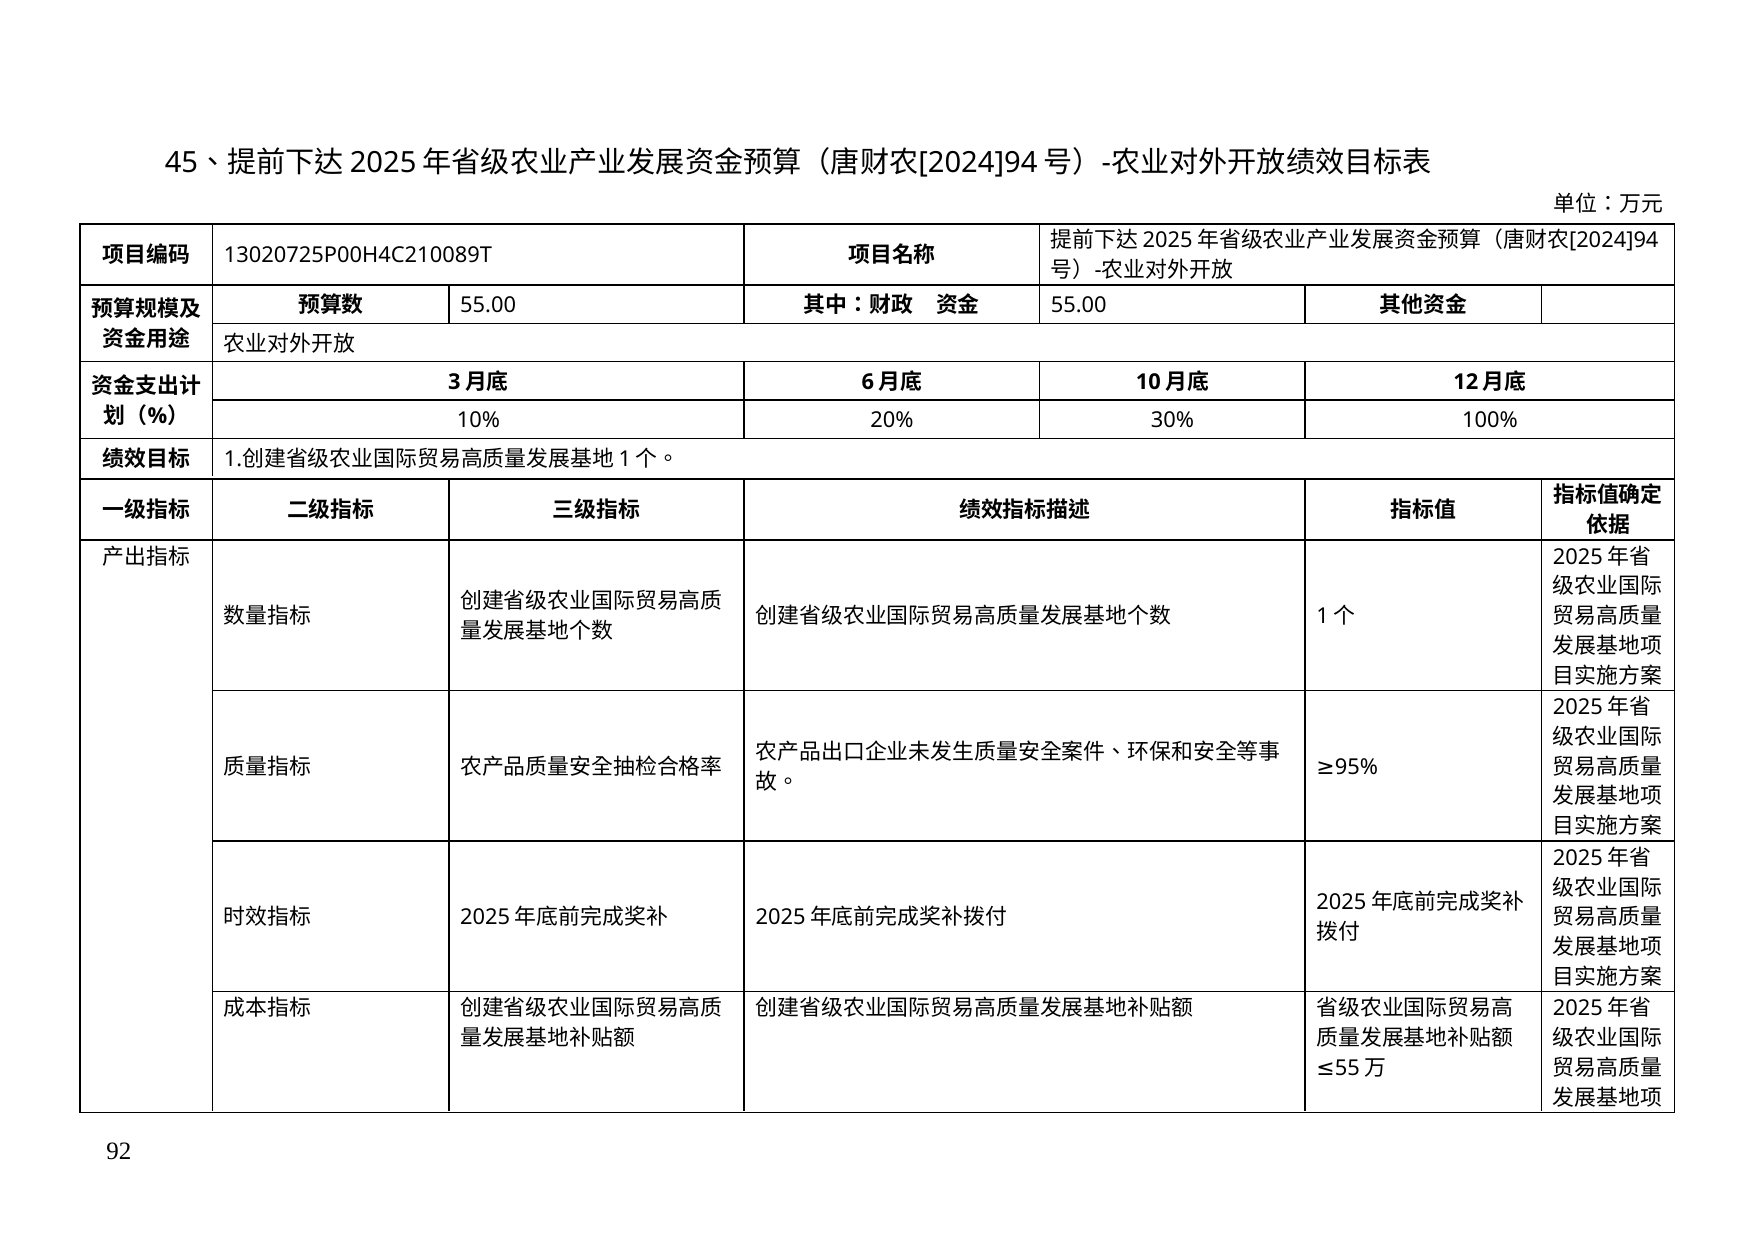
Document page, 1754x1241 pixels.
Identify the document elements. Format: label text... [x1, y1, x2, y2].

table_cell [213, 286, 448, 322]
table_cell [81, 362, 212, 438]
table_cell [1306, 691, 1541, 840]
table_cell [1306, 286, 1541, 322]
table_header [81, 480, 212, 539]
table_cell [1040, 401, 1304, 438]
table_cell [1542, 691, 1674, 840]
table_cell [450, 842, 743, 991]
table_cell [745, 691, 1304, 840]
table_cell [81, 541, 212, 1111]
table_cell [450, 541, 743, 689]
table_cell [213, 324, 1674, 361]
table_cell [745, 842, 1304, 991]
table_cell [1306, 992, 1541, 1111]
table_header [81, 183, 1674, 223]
text 45、提前下达2025年省级农业产业发展资金预算（唐财农[2024]94号）-农业对外开放绩效目标表 [106, 142, 1648, 181]
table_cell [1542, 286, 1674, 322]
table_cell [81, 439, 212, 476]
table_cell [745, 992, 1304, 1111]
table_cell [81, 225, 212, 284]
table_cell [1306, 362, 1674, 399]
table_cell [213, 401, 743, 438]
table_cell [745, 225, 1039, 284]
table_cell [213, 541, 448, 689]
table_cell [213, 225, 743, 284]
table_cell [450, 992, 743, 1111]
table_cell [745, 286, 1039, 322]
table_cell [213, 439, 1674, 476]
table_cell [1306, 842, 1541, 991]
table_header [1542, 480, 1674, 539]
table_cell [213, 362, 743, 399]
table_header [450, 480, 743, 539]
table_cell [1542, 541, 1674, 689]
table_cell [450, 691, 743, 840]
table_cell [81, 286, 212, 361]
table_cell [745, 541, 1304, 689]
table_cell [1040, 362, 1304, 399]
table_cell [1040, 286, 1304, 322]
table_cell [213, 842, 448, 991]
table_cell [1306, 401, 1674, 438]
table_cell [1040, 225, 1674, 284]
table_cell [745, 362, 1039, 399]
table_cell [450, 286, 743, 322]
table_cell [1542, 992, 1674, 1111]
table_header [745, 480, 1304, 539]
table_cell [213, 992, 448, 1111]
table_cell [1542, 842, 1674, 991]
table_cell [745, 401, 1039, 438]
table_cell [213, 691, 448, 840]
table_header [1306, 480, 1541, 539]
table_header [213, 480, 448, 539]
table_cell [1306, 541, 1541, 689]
